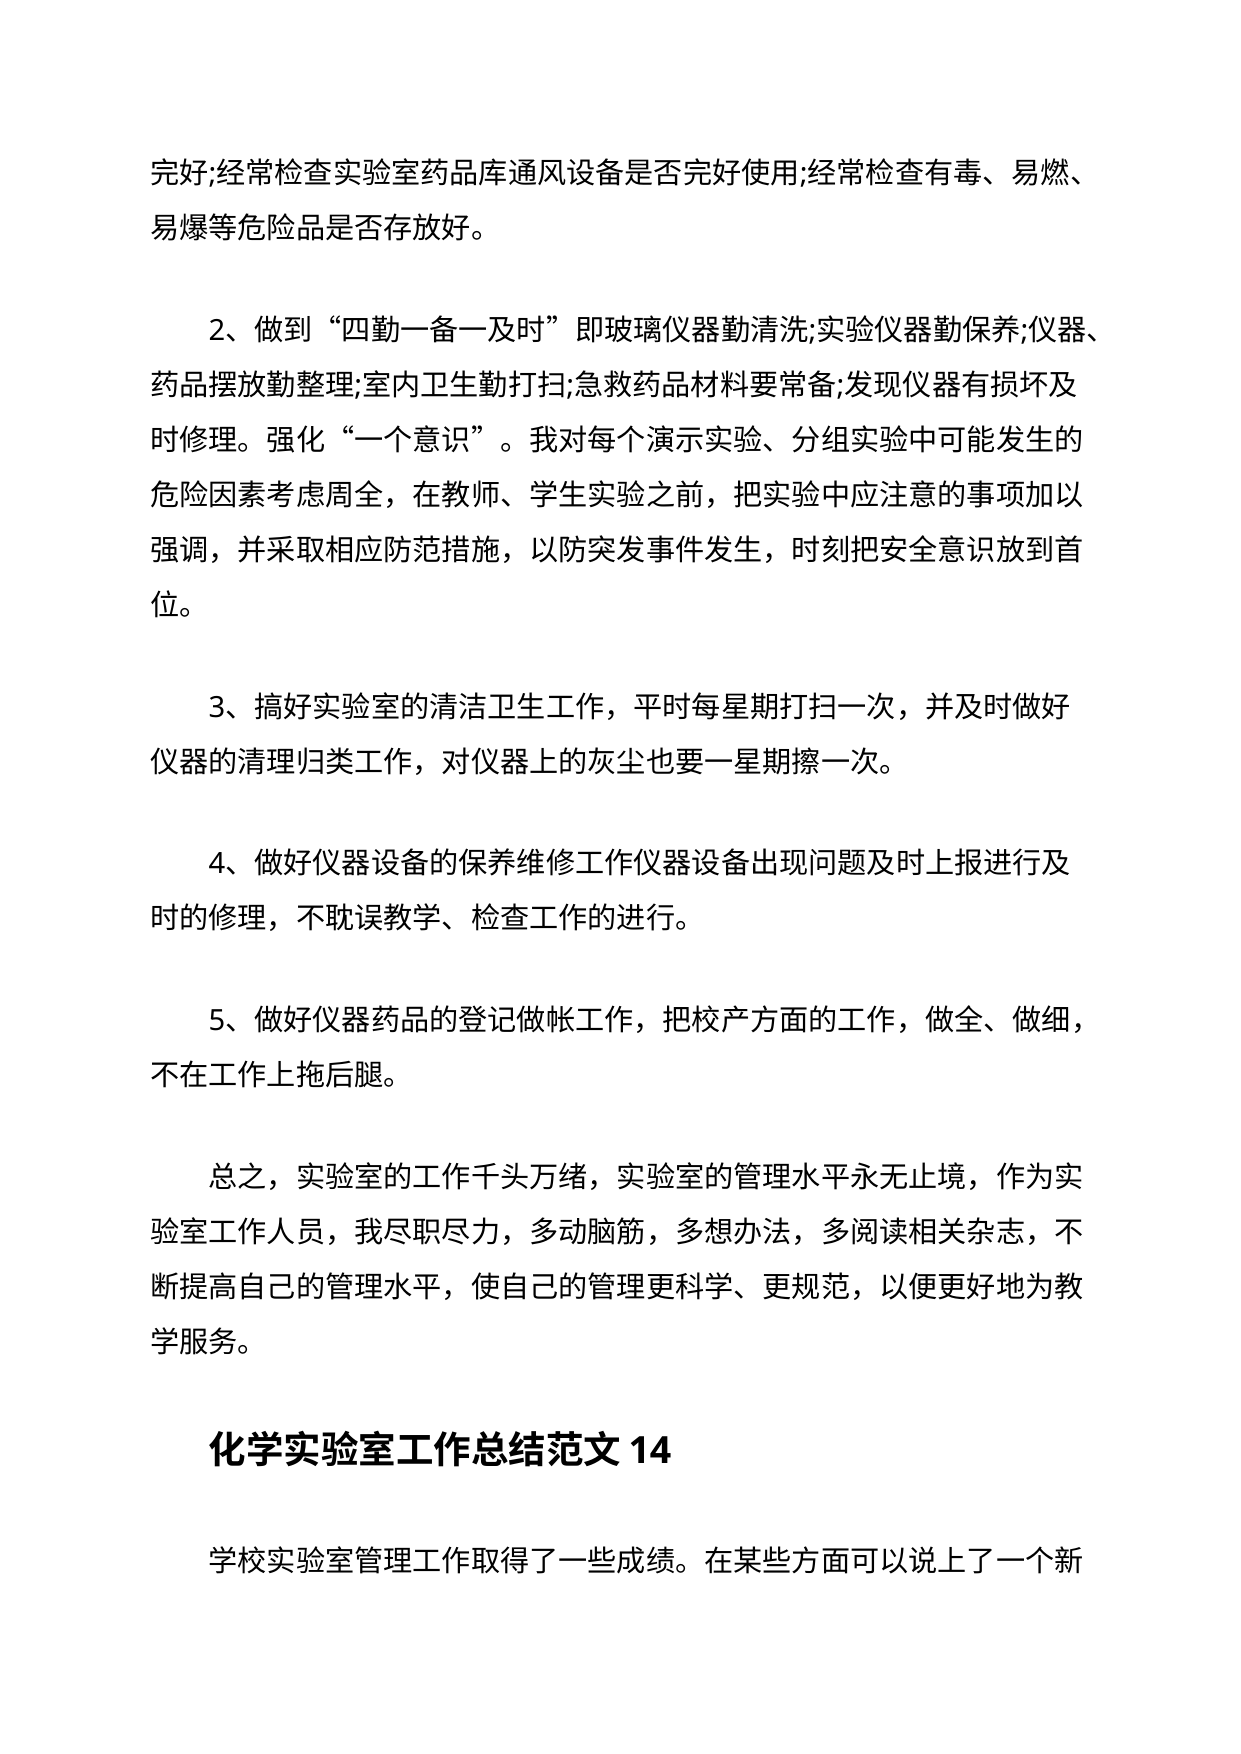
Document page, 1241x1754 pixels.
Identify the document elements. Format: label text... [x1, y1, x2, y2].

text 4、做好仪器设备的保养维修工作仪器设备出现问题及时上报进行及时的修理，不耽误教学、检查工作的进行。 [150, 840, 1090, 937]
text 化学实验室工作总结范文14 [150, 1420, 1090, 1474]
text 总之，实验室的工作千头万绪，实验室的管理水平永无止境，作为实验室工作人员，我尽职尽力，多动脑筋，多想办法，多阅读相关杂志，不断提高自己的管理水平，使自己的管理更科学、更规范，以便更好地为教学服务。 [150, 1153, 1090, 1361]
text 2、做到“四勤一备一及时”即玻璃仪器勤清洗;实验仪器勤保养;仪器、药品摆放勤整理;室内卫生勤打扫;急救药品材料要常备;发现仪器有损坏及时修理。强化“一个意识”。我对每个演示实验、分组实验中可能发生的危险因素考虑周全，在教师、学生实验之前，把实验中应注意的事项加以强调，并采取相应防范措施，以防突发事件发生，时刻把安全意识放到首位。 [150, 307, 1090, 624]
text 5、做好仪器药品的登记做帐工作，把校产方面的工作，做全、做细，不在工作上拖后腿。 [150, 997, 1090, 1094]
text 3、搞好实验室的清洁卫生工作，平时每星期打扫一次，并及时做好仪器的清理归类工作，对仪器上的灰尘也要一星期擦一次。 [150, 683, 1090, 781]
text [150, 150, 1090, 247]
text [150, 1538, 1090, 1580]
